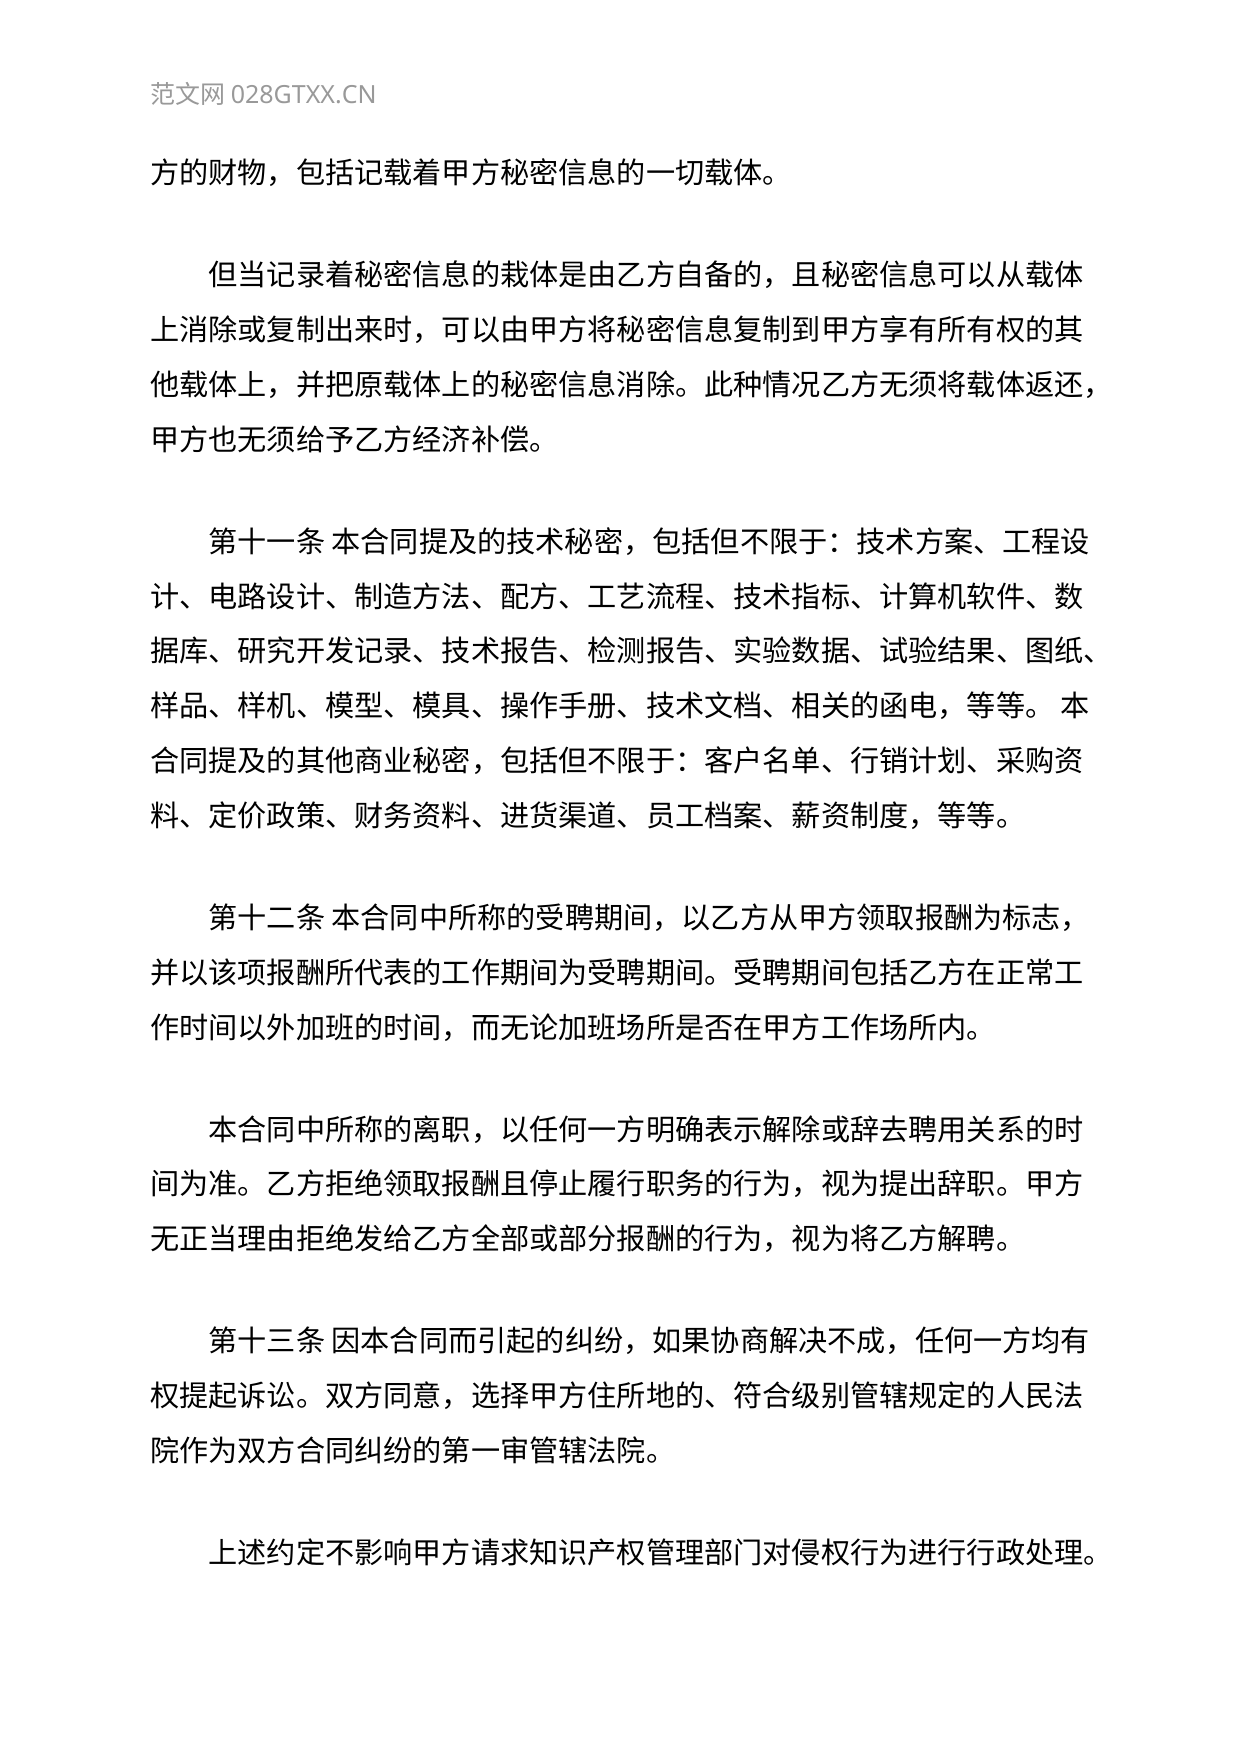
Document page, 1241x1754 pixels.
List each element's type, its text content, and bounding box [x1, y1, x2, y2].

text 上述约定不影响甲方请求知识产权管理部门对侵权行为进行行政处理。 [150, 1529, 1090, 1571]
text 第十三条 因本合同而引起的纠纷，如果协商解决不成，任何一方均有权提起诉讼。双方同意，选择甲方住所地的、符合级别管辖规定的人民法院作为双方合同纠纷的第一审管辖法院。 [150, 1318, 1090, 1470]
text 第十一条 本合同提及的技术秘密，包括但不限于：技术方案、工程设计、电路设计、制造方法、配方、工艺流程、技术指标、计算机软件、数据库、研究开发记录、技术报告、检测报告、实验数据、试验结果、图纸、样品、样机、模型、模具、操作手册、技术文档、相关的函电，等等。 本合同提及的其他商业秘密，包括但不限于：客户名单、行销计划、采购资料、定价政策、财务资料、进货渠道、员工档案、薪资制度，等等。 [150, 518, 1090, 835]
text 但当记录着秘密信息的栽体是由乙方自备的，且秘密信息可以从载体上消除或复制出来时，可以由甲方将秘密信息复制到甲方享有所有权的其他载体上，并把原载体上的秘密信息消除。此种情况乙方无须将载体返还，甲方也无须给予乙方经济补偿。 [150, 252, 1090, 459]
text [150, 150, 1090, 192]
text 第十二条 本合同中所称的受聘期间，以乙方从甲方领取报酬为标志，并以该项报酬所代表的工作期间为受聘期间。受聘期间包括乙方在正常工作时间以外加班的时间，而无论加班场所是否在甲方工作场所内。 [150, 894, 1090, 1047]
text 本合同中所称的离职，以任何一方明确表示解除或辞去聘用关系的时间为准。乙方拒绝领取报酬且停止履行职务的行为，视为提出辞职。甲方无正当理由拒绝发给乙方全部或部分报酬的行为，视为将乙方解聘。 [150, 1106, 1090, 1258]
